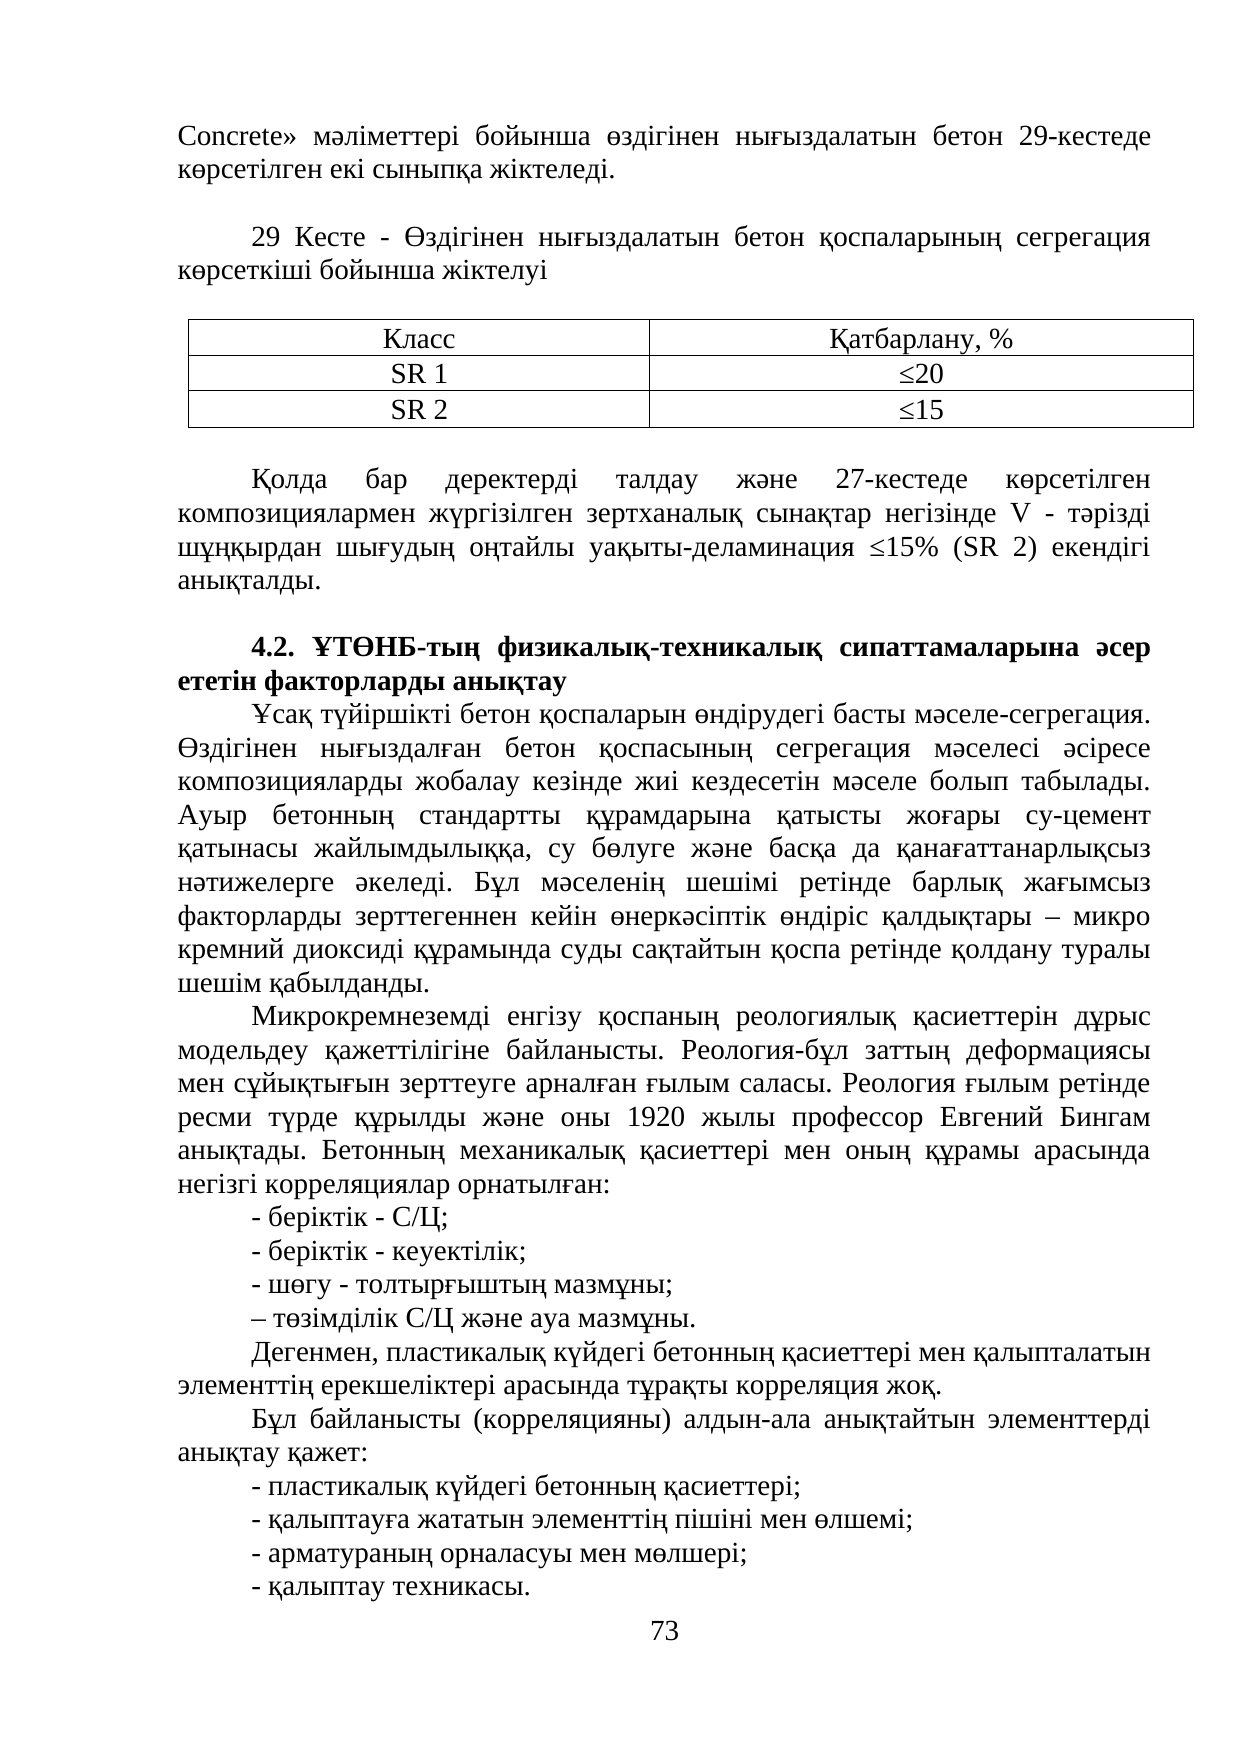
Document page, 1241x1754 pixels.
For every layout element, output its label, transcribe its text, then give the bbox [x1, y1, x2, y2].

text 4.2. ҰТӨНБ-тың физикалық-техникалық сипаттамаларына әсер ететін факторларды анықтау [177, 629, 1152, 696]
table_header Класс [189, 320, 649, 355]
text Қолда бар деректерді талдау және 27-кестеде көрсетілген композициялармен жүргізілген зертханалық сынақтар негізінде V - тәрізді шұңқырдан шығудың оңтайлы уақыты-деламинация ≤15% (SR 2) екендігі анықталды. [177, 462, 1152, 596]
text Микрокремнеземді енгізу қоспаның реологиялық қасиеттерін дұрыс модельдеу қажеттілігіне байланысты. Реология-бұл заттың деформациясы мен сұйықтығын зерттеуге арналған ғылым саласы. Реология ғылым ретінде ресми түрде құрылды және оны 1920 жылы профессор Евгений Бингам анықтады. Бетонның механикалық қасиеттері мен оның құрамы арасында негізгі корреляциялар орнатылған: [177, 998, 1152, 1199]
text - беріктік - кеуектілік; [177, 1233, 1152, 1267]
text - арматураның орналасуы мен мөлшері; [177, 1535, 1152, 1568]
text – төзімділік С/Ц және ауа мазмұны. [177, 1300, 1152, 1334]
table_cell SR 1 [189, 356, 649, 390]
text 29 Кесте - Өздігінен нығыздалатын бетон қоспаларының сегрегация көрсеткіші бойынша жіктелуі [177, 219, 1152, 286]
table_cell ≤20 [650, 356, 1193, 390]
text Бұл байланысты (корреляцияны) алдын-ала анықтайтын элементтерді анықтау қажет: [177, 1401, 1152, 1468]
table_header Қатбарлану, % [650, 320, 1193, 355]
text Ұсақ түйіршікті бетон қоспаларын өндірудегі басты мәселе-сегрегация. Өздігінен нығыздалған бетон қоспасының сегрегация мәселесі әсіресе композицияларды жобалау кезінде жиі кездесетін мәселе болып табылады. Ауыр бетонның стандартты құрамдарына қатысты жоғары су-цемент қатынасы жайлымдылыққа, су бөлуге және басқа да қанағаттанарлықсыз нәтижелерге әкеледі. Бұл мәселенің шешімі ретінде барлық жағымсыз факторларды зерттегеннен кейін өнеркәсіптік өндіріс қалдықтары – микро кремний диоксиді құрамында суды сақтайтын қоспа ретінде қолдану туралы шешім қабылданды. [177, 696, 1152, 998]
text - қалыптауға жататын элементтің пішіні мен өлшемі; [177, 1501, 1152, 1535]
table_cell SR 2 [189, 391, 649, 427]
text - шөгу - толтырғыштың мазмұны; [177, 1267, 1152, 1300]
text Дегенмен, пластикалық күйдегі бетонның қасиеттері мен қалыпталатын элементтің ерекшеліктері арасында тұрақты корреляция жоқ. [177, 1334, 1152, 1401]
text - беріктік - С/Ц; [177, 1199, 1152, 1233]
text - қалыптау техникасы. [177, 1568, 1152, 1602]
table_cell ≤15 [650, 391, 1193, 427]
text - пластикалық күйдегі бетонның қасиеттері; [177, 1468, 1152, 1501]
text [177, 118, 1152, 185]
